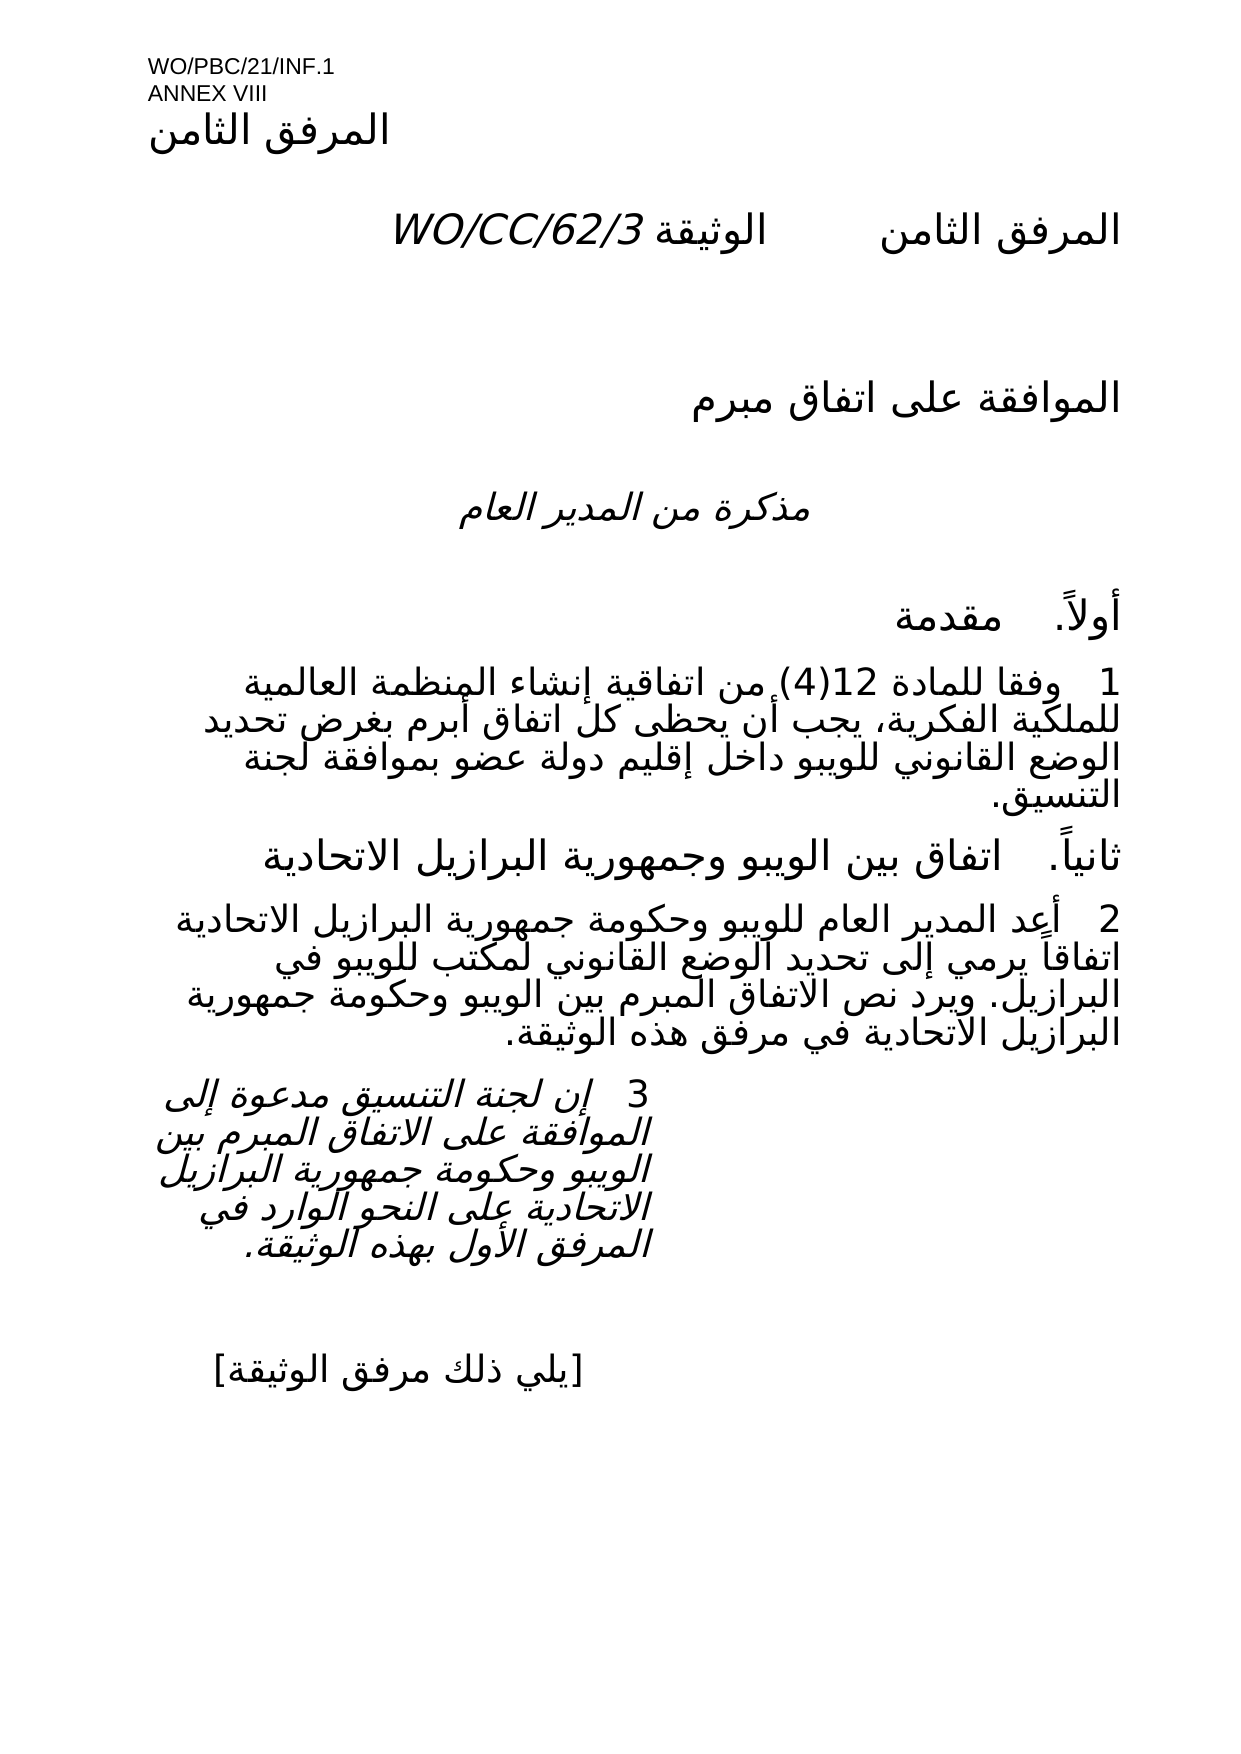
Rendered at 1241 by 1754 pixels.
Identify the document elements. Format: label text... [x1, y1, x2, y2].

text أعد المدير العام للويبو وحكومة جمهورية البرازيل الاتحادية اتفاقاً يرمي إلى تحديد الوضع القانوني لمكتب للويبو في البرازيل. ويرد نص الاتفاق المبرم بين الويبو وحكومة جمهورية البرازيل الاتحادية في مرفق هذه الوثيقة. [148, 902, 1122, 1052]
text وفقا للمادة 12(4) من اتفاقية إنشاء المنظمة العالمية للملكية الفكرية، يجب أن يحظى كل اتفاق أبرم بغرض تحديد الوضع القانوني للويبو داخل إقليم دولة عضو بموافقة لجنة التنسيق. [148, 665, 1122, 815]
text [يلي ذلك مرفق الوثيقة] [148, 1352, 649, 1390]
text ثانياً. اتفاق بين الويبو وجمهورية البرازيل الاتحادية [799, 840, 1122, 877]
text الموافقة على اتفاق مبرم [148, 374, 1122, 423]
text مذكرة من المدير العام [148, 485, 1122, 529]
text أولاً. مقدمة [148, 591, 1122, 640]
text إن لجنة التنسيق مدعوة إلى الموافقة على الاتفاق المبرم بين الويبو وحكومة جمهورية البرازيل الاتحادية على النحو الوارد في المرفق الأول بهذه الوثيقة. [148, 1077, 649, 1265]
text المرفق الثامن الوثيقة WO/CC/62/3 [148, 206, 1122, 281]
text ثانياً. اتفاق بين الويبو وجمهورية البرازيل الاتحادية [148, 840, 530, 877]
text ثانياً. اتفاق بين الويبو وجمهورية البرازيل الاتحادية [501, 840, 812, 877]
